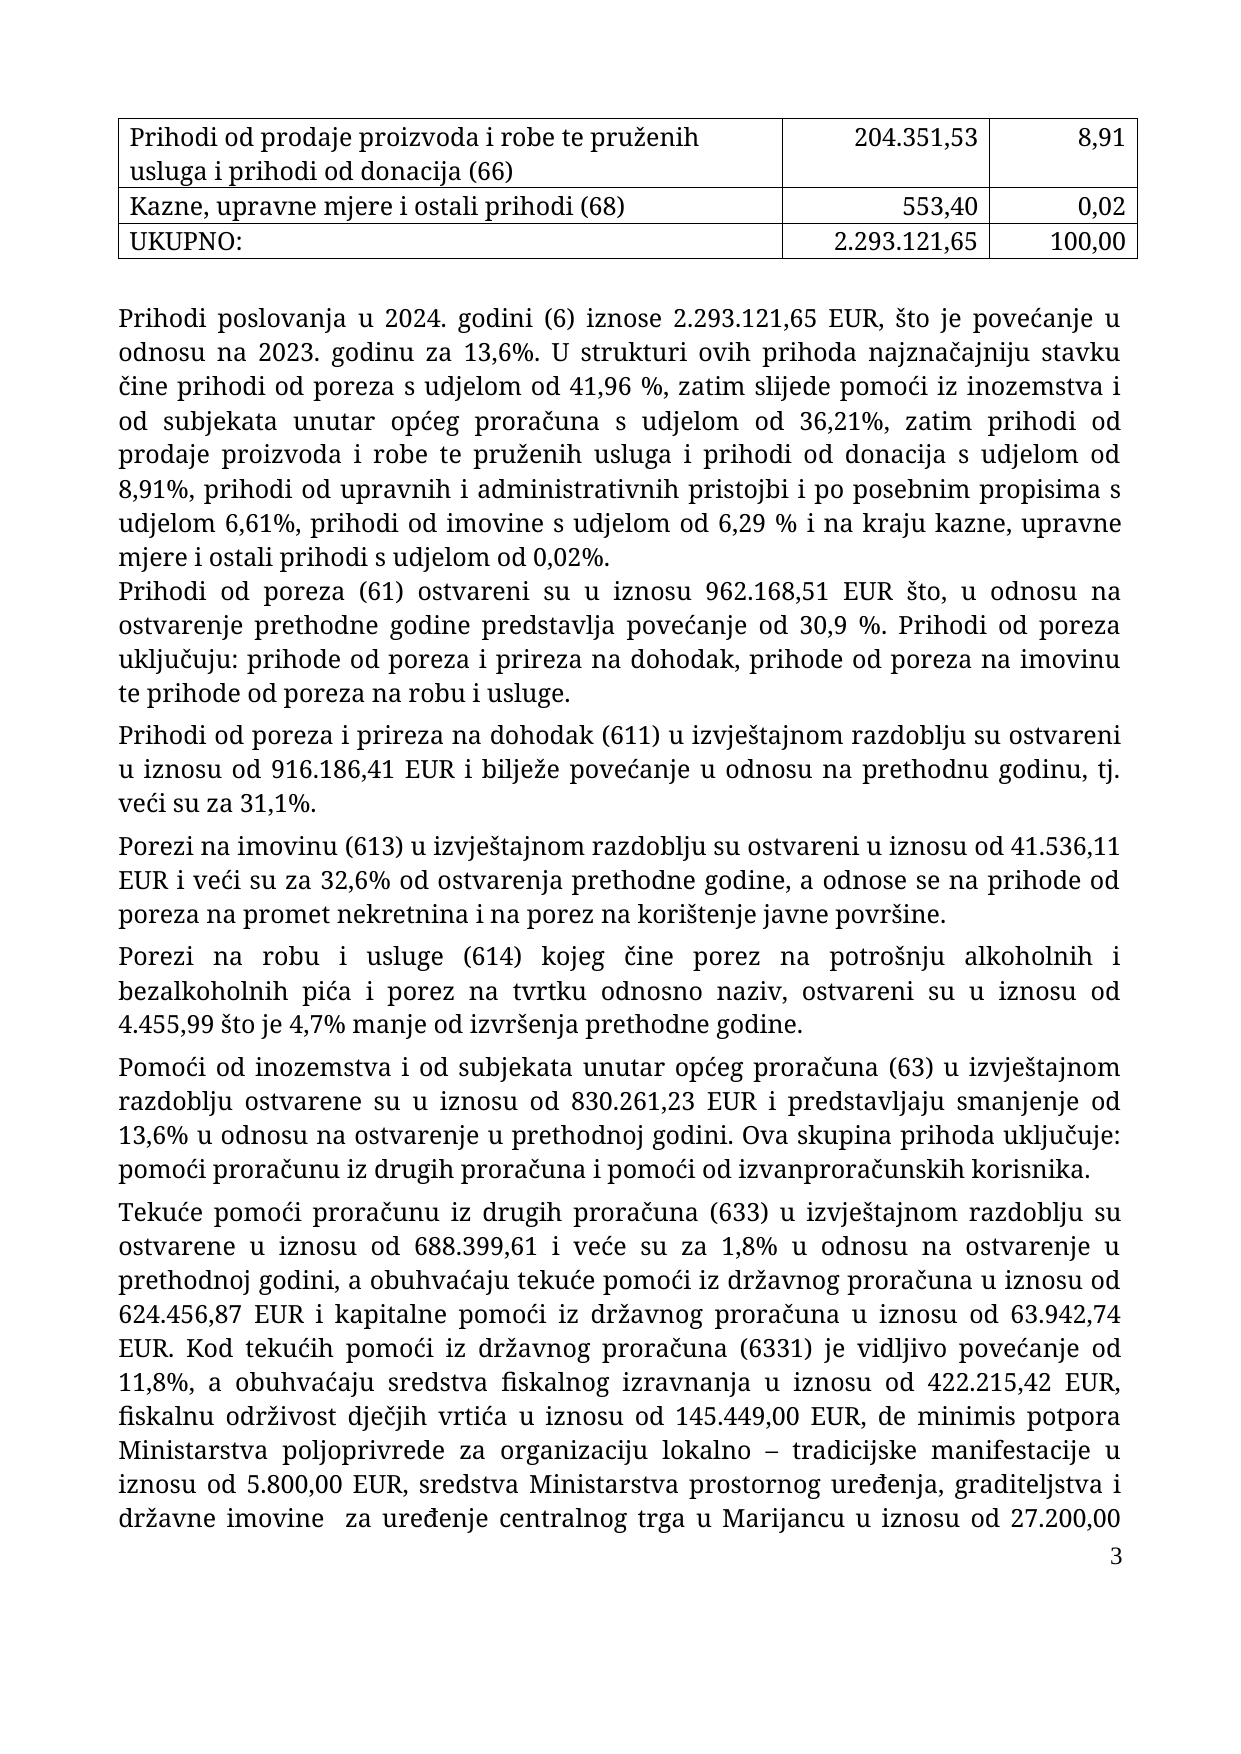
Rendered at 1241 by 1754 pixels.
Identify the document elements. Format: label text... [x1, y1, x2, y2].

table_cell 553,40 [783, 188, 989, 222]
text Prihodi poslovanja u 2024. godini (6) iznose 2.293.121,65 EUR, što je povećanje u odnosu na 2023. godinu za 13,6%. U strukturi ovih prihoda najznačajniju stavku čine prihodi od poreza s udjelom od 41,96 %, zatim slijede pomoći iz inozemstva i od subjekata unutar općeg proračuna s udjelom od 36,21%, zatim prihodi od prodaje proizvoda i robe te pruženih usluga i prihodi od donacija s udjelom od 8,91%, prihodi od upravnih i administrativnih pristojbi i po posebnim propisima s udjelom 6,61%, prihodi od imovine s udjelom od 6,29 % i na kraju kazne, upravne mjere i ostali prihodi s udjelom od 0,02%. [118, 301, 1122, 573]
text Porezi na robu i usluge (614) kojeg čine porez na potrošnju alkoholnih i bezalkoholnih pića i porez na tvrtku odnosno naziv, ostvareni su u iznosu od 4.455,99 što je 4,7% manje od izvršenja prethodne godine. [118, 939, 1122, 1041]
table_cell 2.293.121,65 [783, 224, 989, 257]
table_cell 204.351,53 [783, 119, 989, 187]
table_cell 8,91 [990, 119, 1137, 187]
table_cell UKUPNO: [119, 224, 782, 257]
text Prihodi od poreza i prireza na dohodak (611) u izvještajnom razdoblju su ostvareni u iznosu od 916.186,41 EUR i bilježe povećanje u odnosu na prethodnu godinu, tj. veći su za 31,1%. [118, 718, 1122, 820]
table_cell 100,00 [990, 224, 1137, 257]
table_cell 0,02 [990, 188, 1137, 222]
table_cell Kazne, upravne mjere i ostali prihodi (68) [119, 188, 782, 222]
table_cell Prihodi od prodaje proizvoda i robe te pruženih usluga i prihodi od donacija (66) [119, 119, 782, 187]
text Pomoći od inozemstva i od subjekata unutar općeg proračuna (63) u izvještajnom razdoblju ostvarene su u iznosu od 830.261,23 EUR i predstavljaju smanjenje od 13,6% u odnosu na ostvarenje u prethodnoj godini. Ova skupina prihoda uključuje: pomoći proračunu iz drugih proračuna i pomoći od izvanproračunskih korisnika. [118, 1049, 1122, 1186]
text Prihodi od poreza (61) ostvareni su u iznosu 962.168,51 EUR što, u odnosu na ostvarenje prethodne godine predstavlja povećanje od 30,9 %. Prihodi od poreza uključuju: prihode od poreza i prireza na dohodak, prihode od poreza na imovinu te prihode od poreza na robu i usluge. [118, 573, 1122, 710]
text Porezi na imovinu (613) u izvještajnom razdoblju su ostvareni u iznosu od 41.536,11 EUR i veći su za 32,6% od ostvarenja prethodne godine, a odnose se na prihode od poreza na promet nekretnina i na porez na korištenje javne površine. [118, 828, 1122, 931]
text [118, 1194, 1122, 1535]
